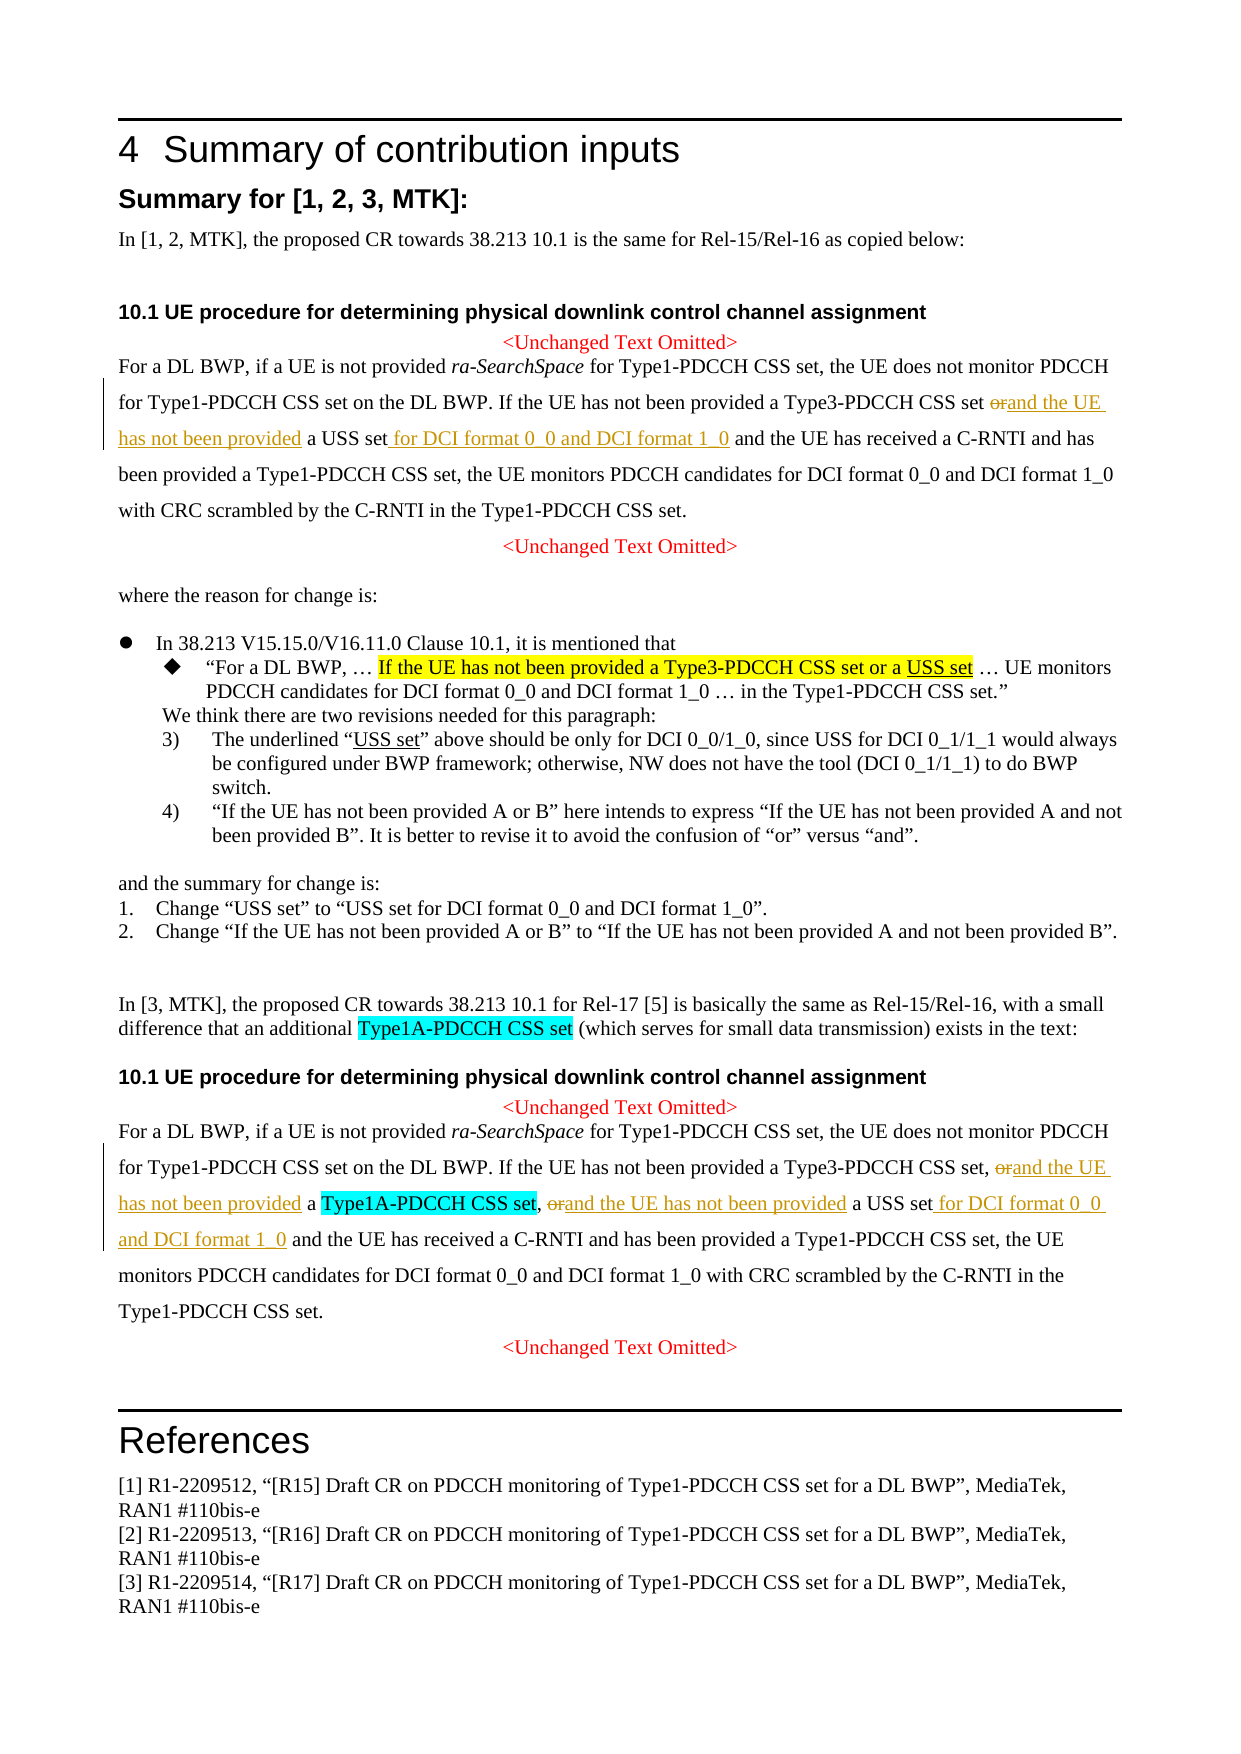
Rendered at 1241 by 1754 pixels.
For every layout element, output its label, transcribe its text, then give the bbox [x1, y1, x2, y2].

text <Unchanged Text Omitted> [118, 1095, 1122, 1119]
list “For a DL BWP, … If the UE has not been provided a Type3-PDCCH CSS set or a USS set … UE monitors PDCCH candidates for DCI format 0_0 and DCI format 1_0 … in the Type1-PDCCH CSS set.” [162, 655, 1122, 703]
text For a DL BWP, if a UE is not provided ra-SearchSpace for Type1-PDCCH CSS set, the UE does not monitor PDCCH for Type1-PDCCH CSS set on the DL BWP. If the UE has not been provided a Type3-PDCCH CSS set a USS set and the UE has received a C-RNTI and has been provided a Type1-PDCCH CSS set, the UE monitors PDCCH candidates for DCI format 0_0 and DCI format 1_0 with CRC scrambled by the C-RNTI in the Type1-PDCCH CSS set. [118, 354, 1122, 522]
list The underlined “USS set” above should be only for DCI 0_0/1_0, since USS for DCI 0_1/1_1 would always be configured under BWP framework; otherwise, NW does not have the tool (DCI 0_1/1_1) to do BWP switch. [162, 727, 1122, 799]
list In 38.213 V15.15.0/V16.11.0 Clause 10.1, it is mentioned that [118, 631, 1122, 655]
text [1] R1-2209512, “[R15] Draft CR on PDCCH monitoring of Type1-PDCCH CSS set for a DL BWP”, MediaTek, RAN1 #110bis-e [118, 1473, 1122, 1522]
text In [1, 2, MTK], the proposed CR towards 38.213 10.1 is the same for Rel-15/Rel-16 as copied below: [118, 227, 1122, 251]
text <Unchanged Text Omitted> [118, 1335, 1122, 1359]
text and the summary for change is: [118, 871, 1122, 895]
list References [118, 1412, 1122, 1461]
subtitle 10.1 UE procedure for determining physical downlink control channel assignment [118, 300, 1122, 324]
text Summary for [1, 2, 3, MTK]: [118, 183, 1122, 214]
text We think there are two revisions needed for this paragraph: [162, 703, 1122, 727]
text For a DL BWP, if a UE is not provided ra-SearchSpace for Type1-PDCCH CSS set, the UE does not monitor PDCCH for Type1-PDCCH CSS set on the DL BWP. If the UE has not been provided a Type3-PDCCH CSS set, a Type1A-PDCCH CSS set, a USS set and the UE has received a C-RNTI and has been provided a Type1-PDCCH CSS set, the UE monitors PDCCH candidates for DCI format 0_0 and DCI format 1_0 with CRC scrambled by the C-RNTI in the Type1-PDCCH CSS set. [118, 1119, 1122, 1323]
text <Unchanged Text Omitted> [118, 534, 1122, 558]
text [2] R1-2209513, “[R16] Draft CR on PDCCH monitoring of Type1-PDCCH CSS set for a DL BWP”, MediaTek, RAN1 #110bis-e [118, 1522, 1122, 1570]
text Summary of contribution inputs [118, 121, 1122, 171]
text <Unchanged Text Omitted> [118, 330, 1122, 354]
list “If the UE has not been provided A or B” here intends to express “If the UE has not been provided A and not been provided B”. It is better to revise it to avoid the confusion of “or” versus “and”. [162, 799, 1122, 847]
list Change “If the UE has not been provided A or B” to “If the UE has not been provided A and not been provided B”. [118, 919, 1122, 943]
text In [3, MTK], the proposed CR towards 38.213 10.1 for Rel-17 [5] is basically the same as Rel-15/Rel-16, with a small difference that an additional Type1A-PDCCH CSS set (which serves for small data transmission) exists in the text: [118, 992, 1122, 1040]
subtitle 10.1 UE procedure for determining physical downlink control channel assignment [118, 1065, 1122, 1089]
text [3] R1-2209514, “[R17] Draft CR on PDCCH monitoring of Type1-PDCCH CSS set for a DL BWP”, MediaTek, RAN1 #110bis-e [118, 1570, 1122, 1618]
text where the reason for change is: [118, 583, 1122, 607]
list Change “USS set” to “USS set for DCI format 0_0 and DCI format 1_0”. [118, 895, 1122, 919]
